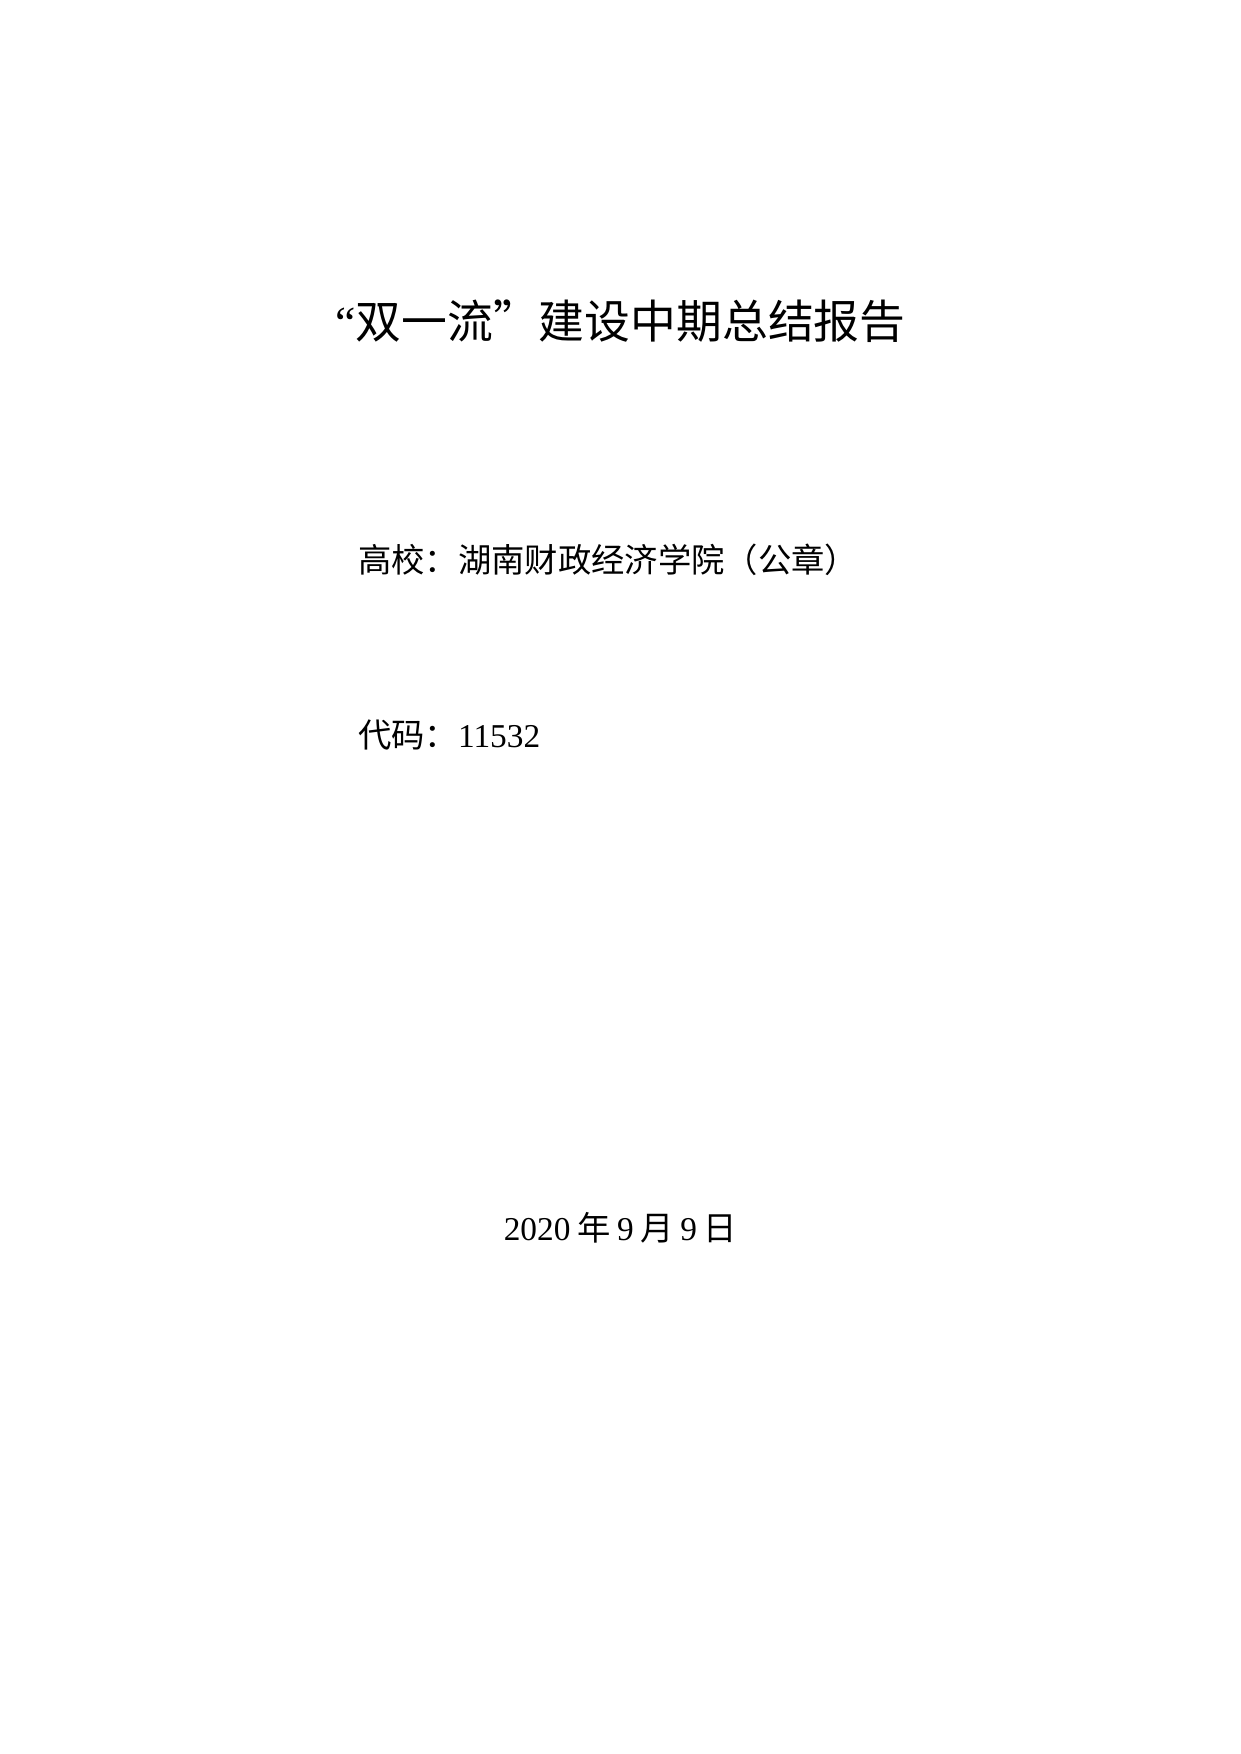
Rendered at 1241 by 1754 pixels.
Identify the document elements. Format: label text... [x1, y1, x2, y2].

text 2020年9月9日 [187, 1194, 1053, 1252]
text 高校：湖南财政经济学院（公章） [187, 525, 1053, 584]
text 代码：11532 [187, 700, 1053, 759]
text “双一流”建设中期总结报告 [187, 292, 1053, 350]
